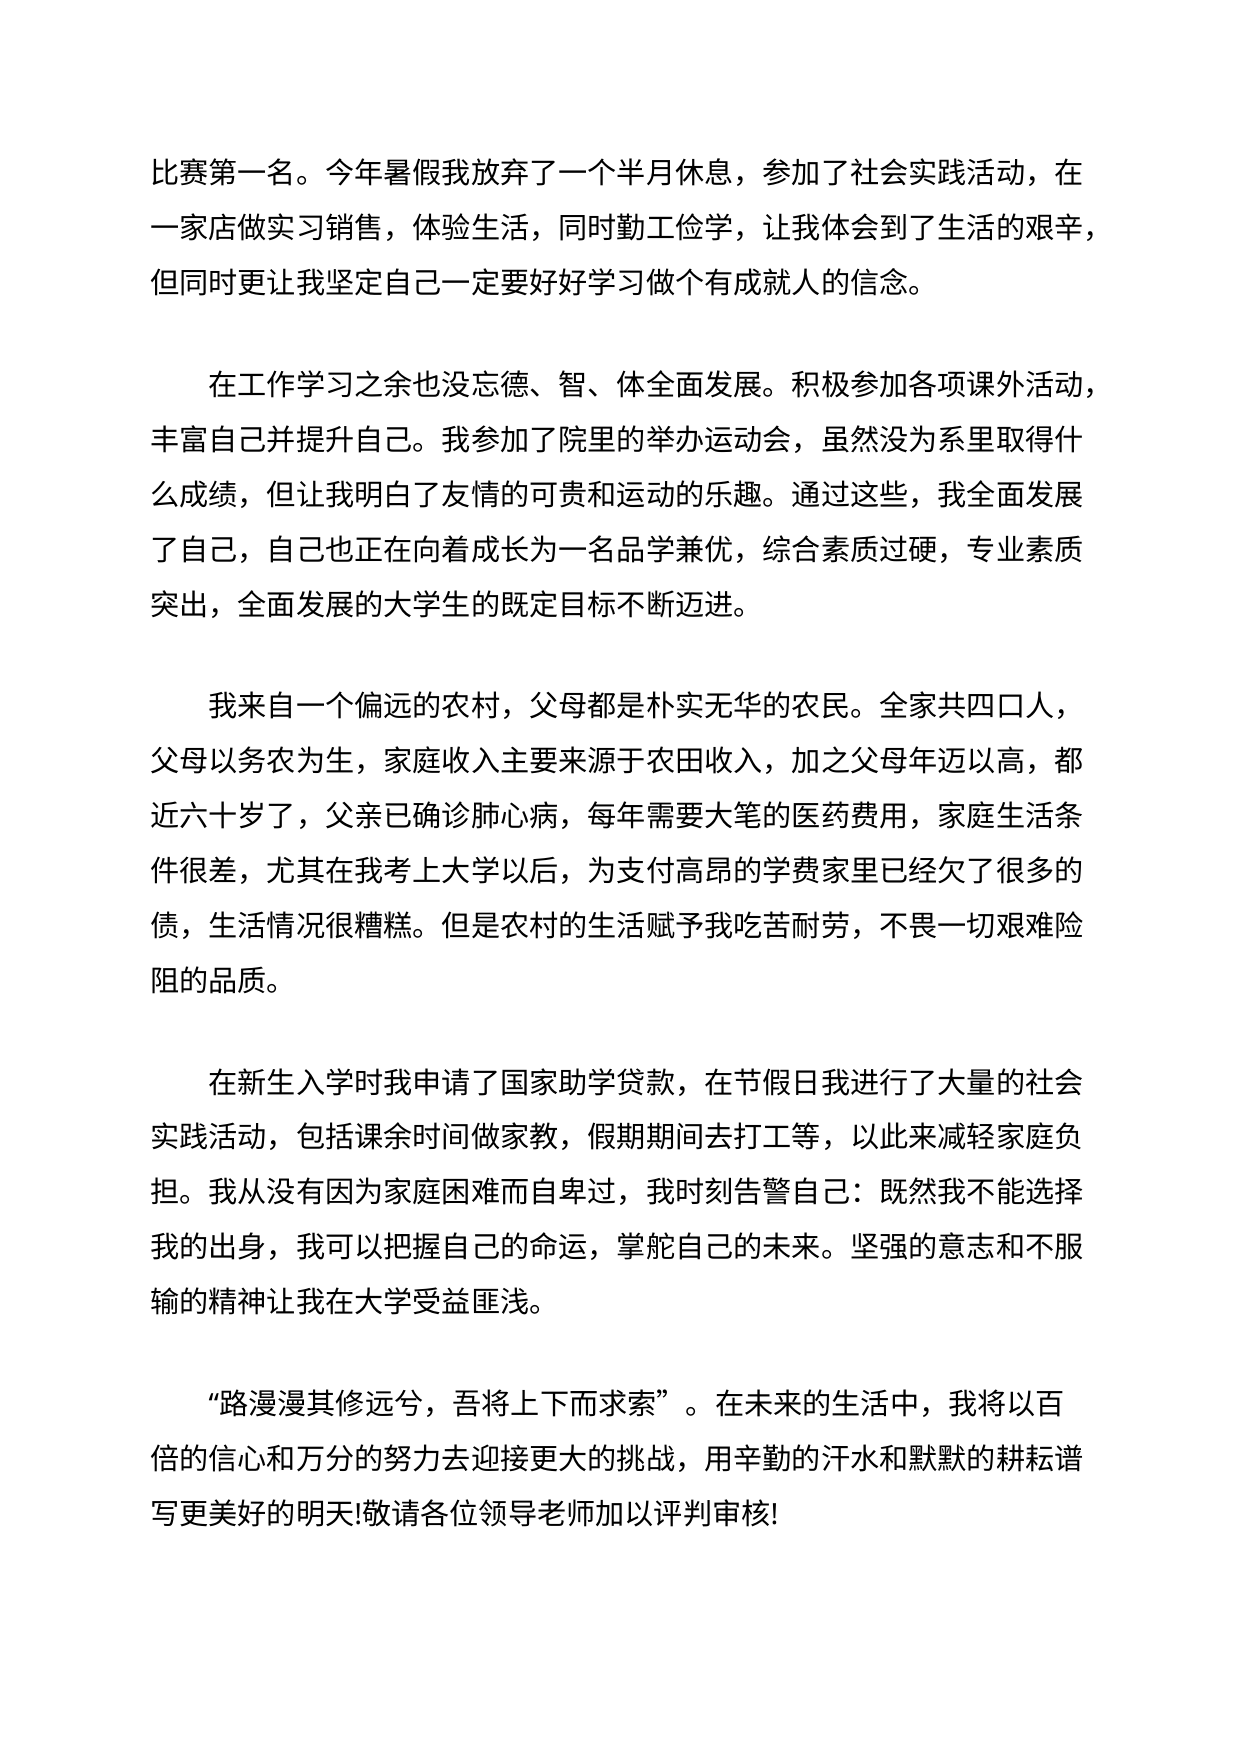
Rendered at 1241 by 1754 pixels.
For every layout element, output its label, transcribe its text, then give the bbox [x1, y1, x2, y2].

text 在新生入学时我申请了国家助学贷款，在节假日我进行了大量的社会实践活动，包括课余时间做家教，假期期间去打工等，以此来减轻家庭负担。我从没有因为家庭困难而自卑过，我时刻告警自己：既然我不能选择我的出身，我可以把握自己的命运，掌舵自己的未来。坚强的意志和不服输的精神让我在大学受益匪浅。 [150, 1059, 1090, 1321]
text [150, 150, 1090, 302]
text 我来自一个偏远的农村，父母都是朴实无华的农民。全家共四口人，父母以务农为生，家庭收入主要来源于农田收入，加之父母年迈以高，都近六十岁了，父亲已确诊肺心病，每年需要大笔的医药费用，家庭生活条件很差，尤其在我考上大学以后，为支付高昂的学费家里已经欠了很多的债，生活情况很糟糕。但是农村的生活赋予我吃苦耐劳，不畏一切艰难险阻的品质。 [150, 683, 1090, 1000]
text “路漫漫其修远兮，吾将上下而求索”。在未来的生活中，我将以百倍的信心和万分的努力去迎接更大的挑战，用辛勤的汗水和默默的耕耘谱写更美好的明天!敬请各位领导老师加以评判审核! [150, 1381, 1090, 1533]
text 在工作学习之余也没忘德、智、体全面发展。积极参加各项课外活动，丰富自己并提升自己。我参加了院里的举办运动会，虽然没为系里取得什么成绩，但让我明白了友情的可贵和运动的乐趣。通过这些，我全面发展了自己，自己也正在向着成长为一名品学兼优，综合素质过硬，专业素质突出，全面发展的大学生的既定目标不断迈进。 [150, 362, 1090, 623]
